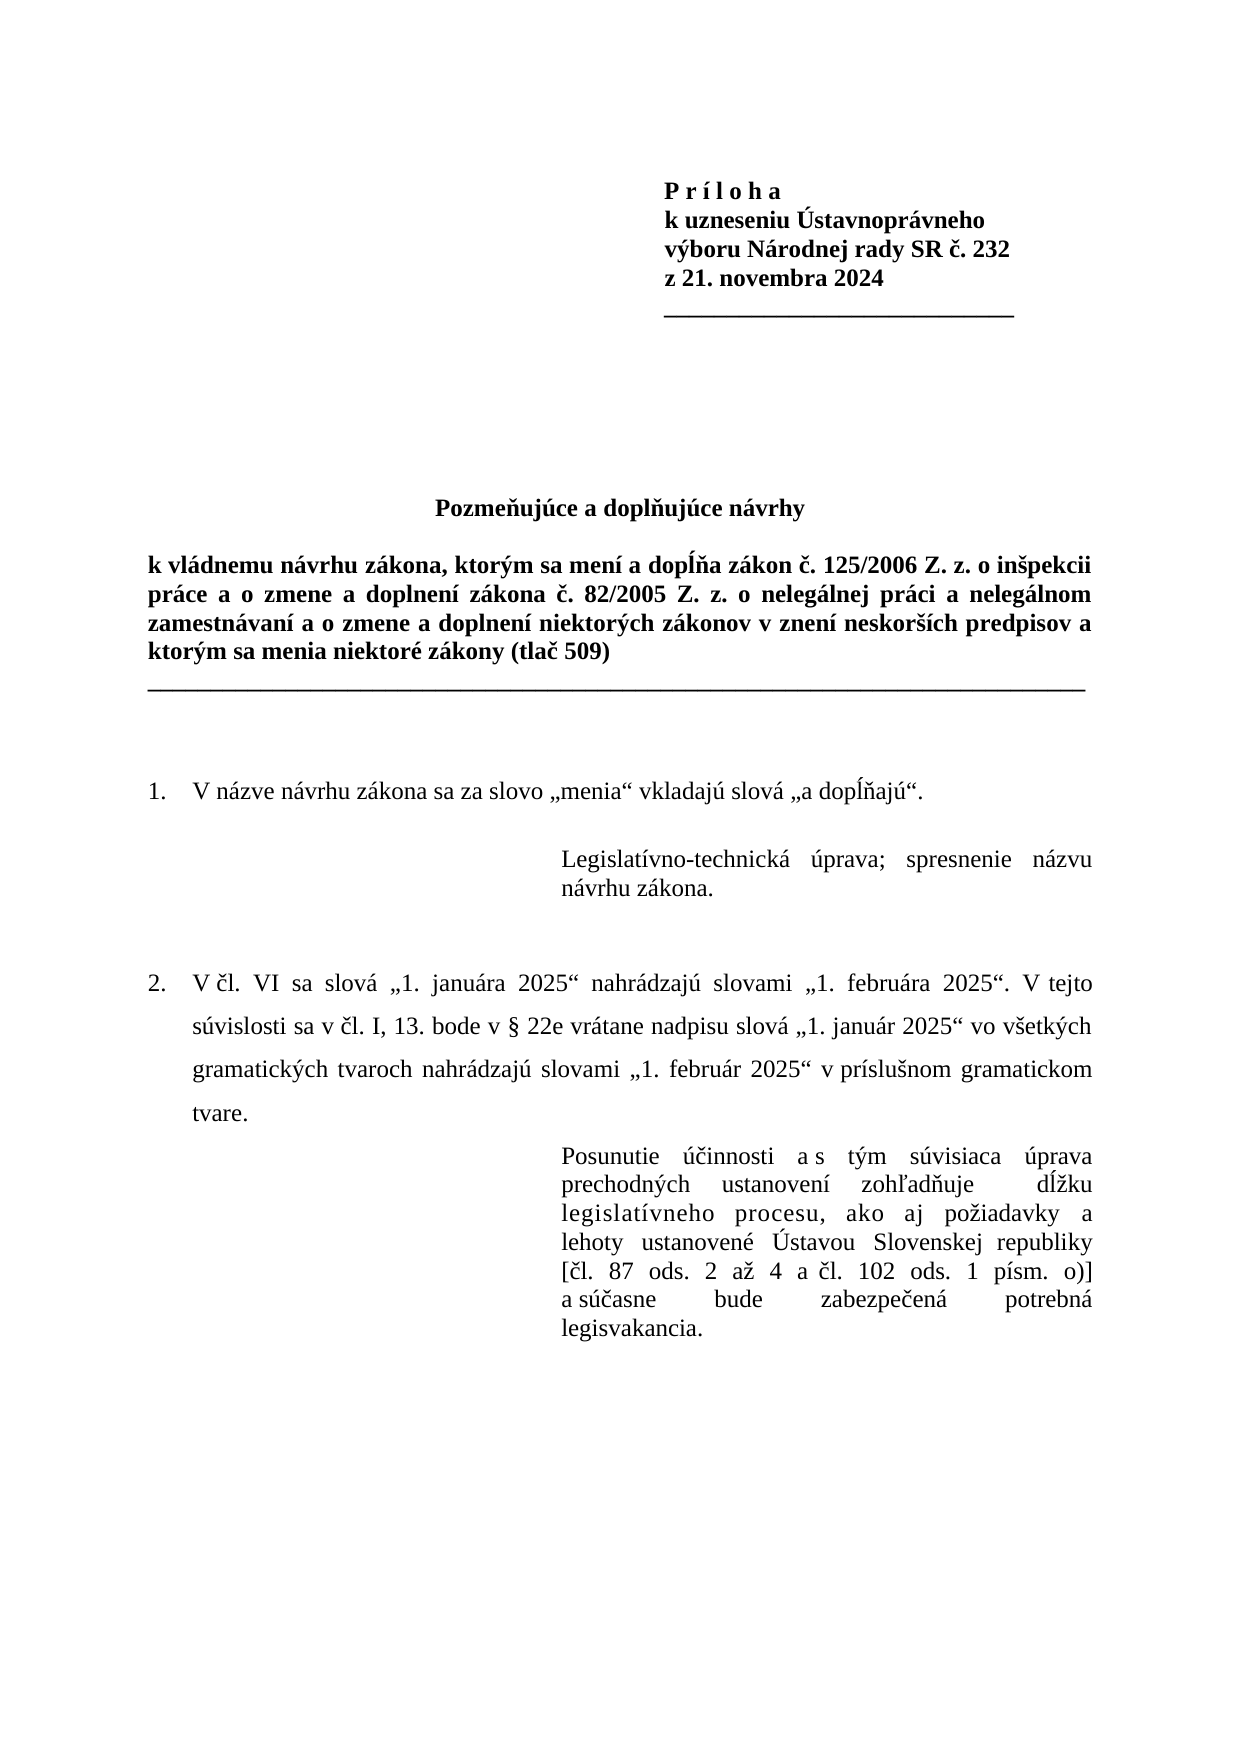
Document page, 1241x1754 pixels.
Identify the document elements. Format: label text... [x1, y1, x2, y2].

text z 21. novembra 2024 [591, 263, 1093, 291]
text výboru Národnej rady SR č. 232 [591, 234, 1093, 263]
subtitle Pozmeňujúce a doplňujúce návrhy [148, 493, 1093, 521]
text Legislatívno-technická úprava; spresnenie názvu návrhu zákona. [561, 844, 1093, 902]
text k vládnemu návrhu zákona, ktorým sa mení a dopĺňa zákon č. 125/2006 Z. z. o inšpekcii práce a o zmene a doplnení zákona č. 82/2005 Z. z. o nelegálnej práci a nelegálnom zamestnávaní a o zmene a doplnení niektorých zákonov v znení neskorších predpisov a ktorým sa menia niektoré zákony (tlač 509) [148, 550, 1093, 665]
text ____________________________ [591, 291, 1093, 320]
list Posunutie účinnosti a s tým súvisiaca úprava prechodných ustanovení zohľadňuje dĺžku legislatívneho procesu, ako aj požiadavky a lehoty ustanovené Ústavou Slovenskej republiky [čl. 87 ods. 2 až 4 a čl. 102 ods. 1 písm. o)] a súčasne bude zabezpečená potrebná legisvakancia. [561, 1141, 1093, 1342]
text k uzneseniu Ústavnoprávneho [591, 205, 1093, 234]
list V čl. VI sa slová „1. januára 2025“ nahrádzajú slovami „1. februára 2025“. V tejto súvislosti sa v čl. I, 13. bode v § 22e vrátane nadpisu slová „1. január 2025“ vo všetkých gramatických tvaroch nahrádzajú slovami „1. február 2025“ v príslušnom gramatickom tvare. [148, 968, 1093, 1126]
text ___________________________________________________________________________ [148, 665, 1093, 694]
list V názve návrhu zákona sa za slovo „menia“ vkladajú slová „a dopĺňajú“. [148, 776, 1093, 805]
subtitle P r í l o h a [616, 176, 1093, 205]
